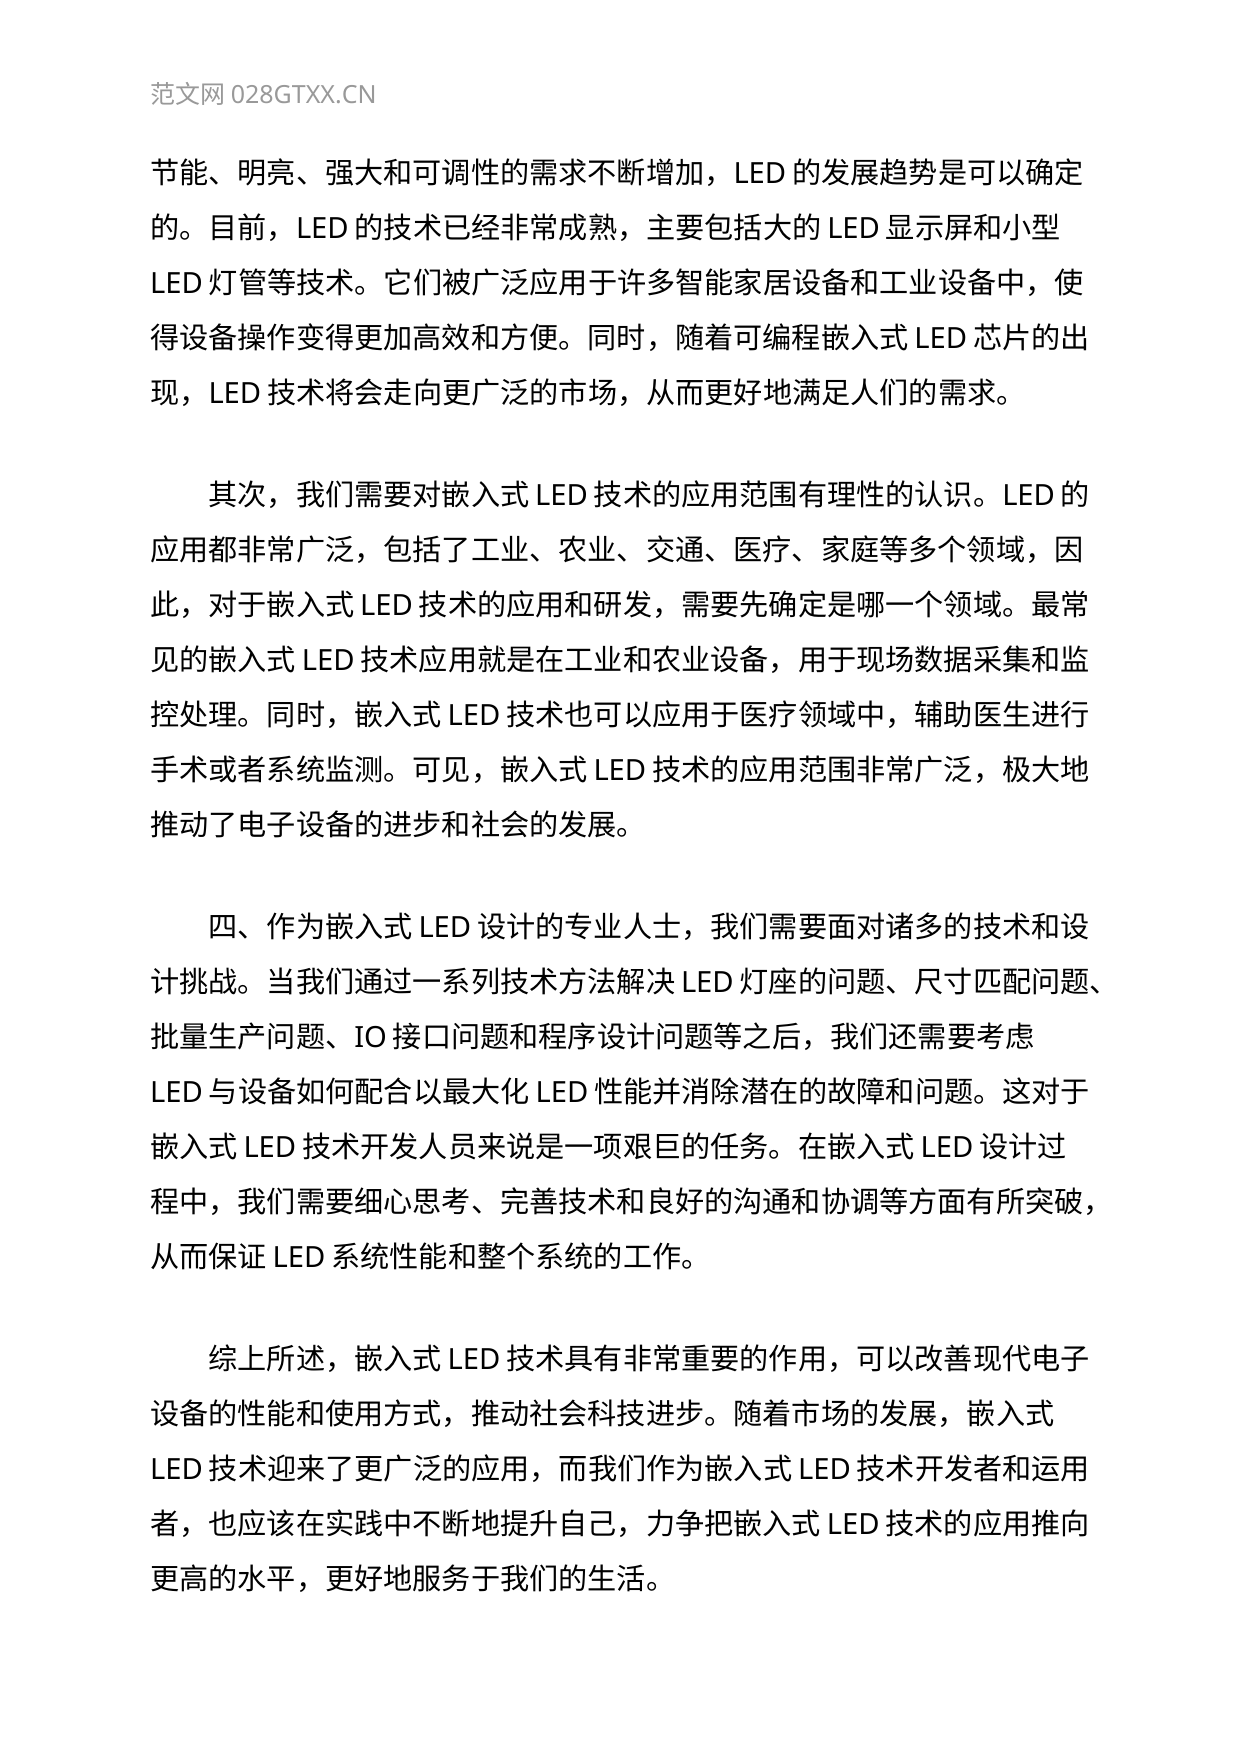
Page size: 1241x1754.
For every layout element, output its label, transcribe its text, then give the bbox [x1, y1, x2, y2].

text 四、作为嵌入式LED设计的专业人士，我们需要面对诸多的技术和设计挑战。当我们通过一系列技术方法解决LED灯座的问题、尺寸匹配问题、批量生产问题、IO接口问题和程序设计问题等之后，我们还需要考虑LED与设备如何配合以最大化LED性能并消除潜在的故障和问题。这对于嵌入式LED技术开发人员来说是一项艰巨的任务。在嵌入式LED设计过程中，我们需要细心思考、完善技术和良好的沟通和协调等方面有所突破，从而保证LED系统性能和整个系统的工作。 [150, 904, 1090, 1276]
text 其次，我们需要对嵌入式LED技术的应用范围有理性的认识。LED的应用都非常广泛，包括了工业、农业、交通、医疗、家庭等多个领域，因此，对于嵌入式LED技术的应用和研发，需要先确定是哪一个领域。最常见的嵌入式LED技术应用就是在工业和农业设备，用于现场数据采集和监控处理。同时，嵌入式LED技术也可以应用于医疗领域中，辅助医生进行手术或者系统监测。可见，嵌入式LED技术的应用范围非常广泛，极大地推动了电子设备的进步和社会的发展。 [150, 472, 1090, 844]
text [150, 150, 1090, 412]
text 综上所述，嵌入式LED技术具有非常重要的作用，可以改善现代电子设备的性能和使用方式，推动社会科技进步。随着市场的发展，嵌入式LED技术迎来了更广泛的应用，而我们作为嵌入式LED技术开发者和运用者，也应该在实践中不断地提升自己，力争把嵌入式LED技术的应用推向更高的水平，更好地服务于我们的生活。 [150, 1336, 1090, 1598]
